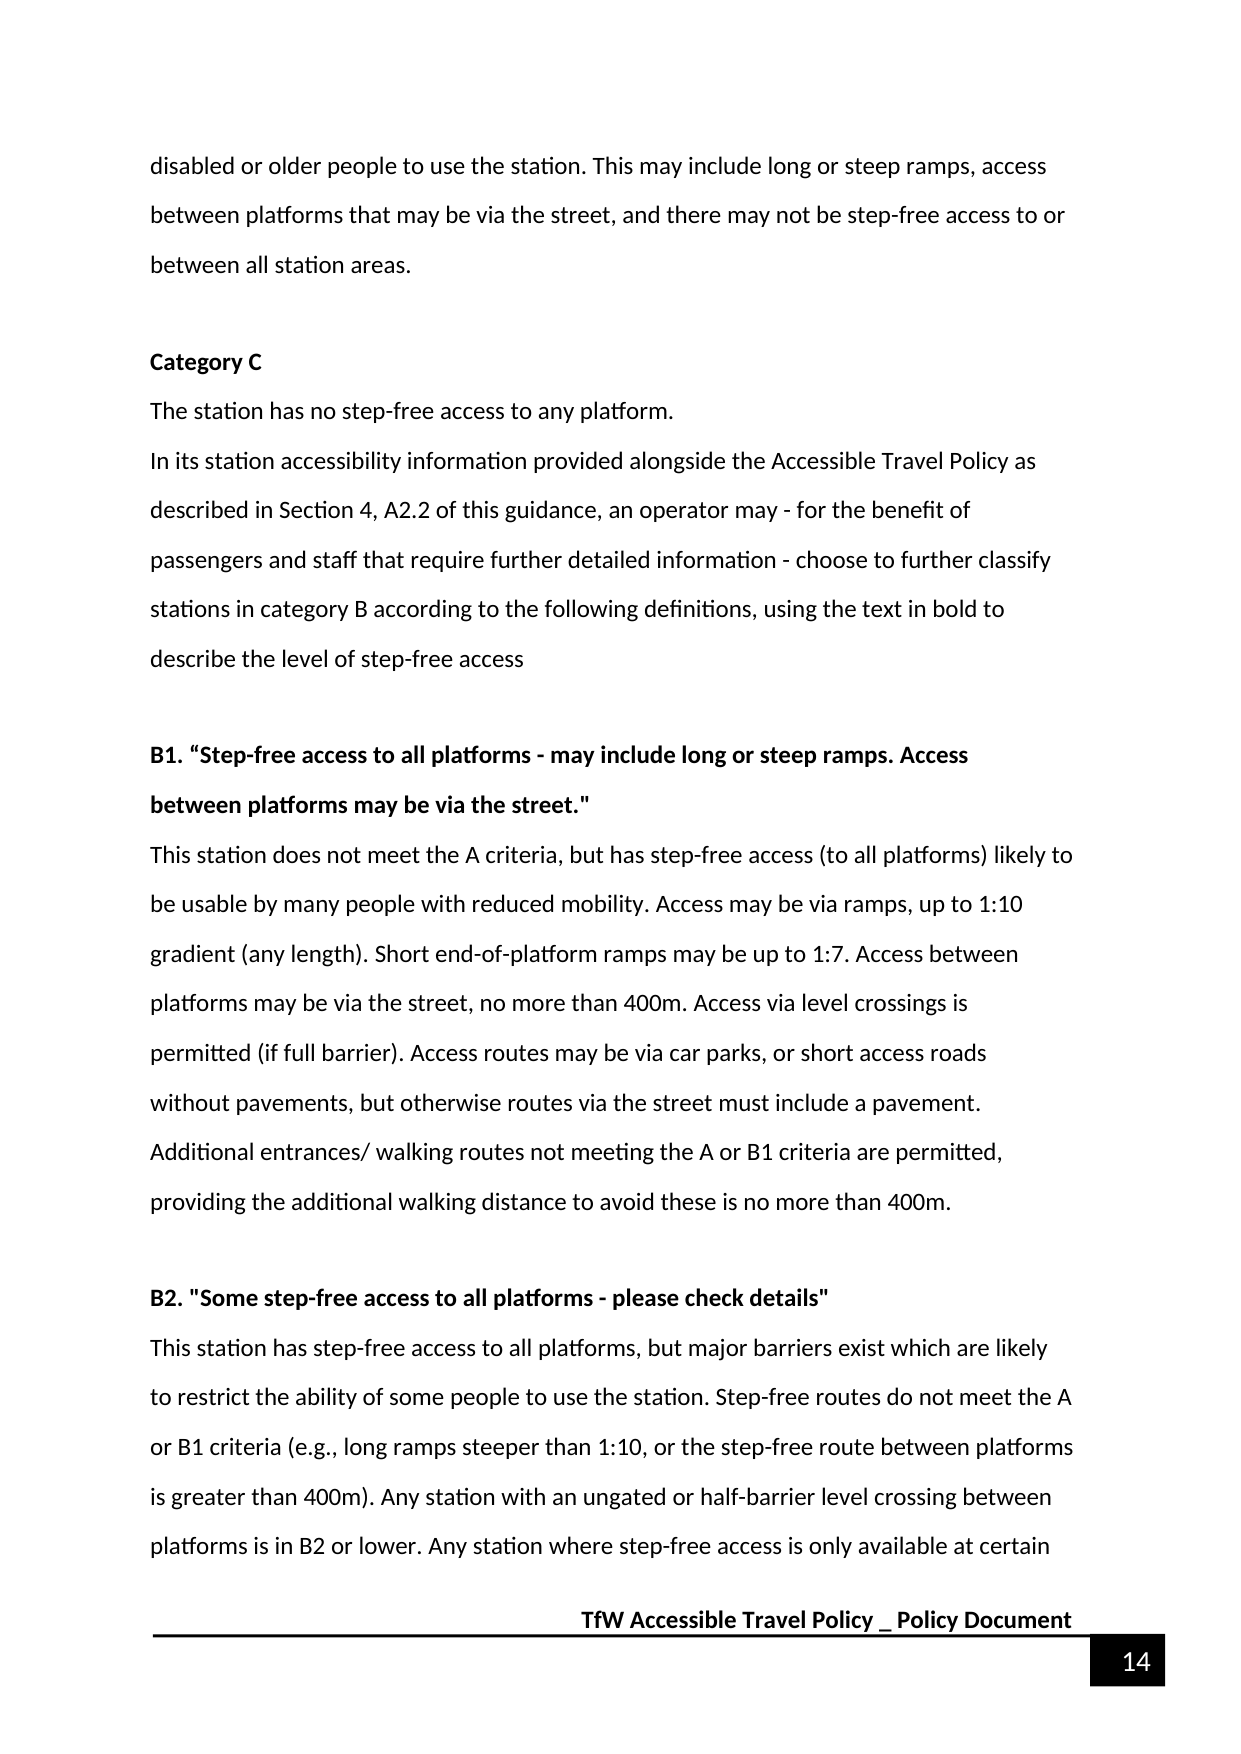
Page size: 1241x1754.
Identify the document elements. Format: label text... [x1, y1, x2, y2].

text disabled or older people to use the station. This may include long or steep ramps, access [150, 150, 1090, 181]
text passengers and staff that require further detailed information - choose to further classify [150, 544, 1090, 574]
text platforms may be via the street, no more than 400m. Access via level crossings is [150, 987, 1090, 1018]
text described in Section 4, A2.2 of this guidance, an operator may - for the benefit of [150, 494, 1090, 525]
text In its station accessibility information provided alongside the Accessible Travel Policy as [150, 445, 1090, 475]
text gradient (any length). Short end-of-platform ramps may be up to 1:7. Access between [150, 938, 1090, 968]
text or B1 criteria (e.g., long ramps steeper than 1:10, or the step-free route between platforms [150, 1431, 1090, 1462]
text is greater than 400m). Any station with an ungated or half-barrier level crossing between [150, 1481, 1090, 1511]
text permitted (if full barrier). Access routes may be via car parks, or short access roads [150, 1037, 1090, 1068]
text between all station areas. [150, 249, 1090, 280]
text The station has no step-free access to any platform. [150, 395, 1090, 426]
text B2. "Some step-free access to all platforms - please check details" [150, 1282, 1090, 1313]
text stations in category B according to the following definitions, using the text in bold to [150, 593, 1090, 624]
text to restrict the ability of some people to use the station. Step-free routes do not meet the A [150, 1381, 1090, 1412]
text platforms is in B2 or lower. Any station where step-free access is only available at certain [150, 1530, 1090, 1561]
text between platforms may be via the street." [150, 789, 1090, 820]
text B1. “Step-free access to all platforms - may include long or steep ramps. Access [150, 739, 1090, 770]
text be usable by many people with reduced mobility. Access may be via ramps, up to 1:10 [150, 888, 1090, 919]
text This station has step-free access to all platforms, but major barriers exist which are likely [150, 1332, 1090, 1362]
text between platforms that may be via the street, and there may not be step-free access to or [150, 199, 1090, 230]
text Additional entrances/ walking routes not meeting the A or B1 criteria are permitted, [150, 1136, 1090, 1167]
text Category C [150, 346, 1090, 376]
text without pavements, but otherwise routes via the street must include a pavement. [150, 1087, 1090, 1117]
text This station does not meet the A criteria, but has step-free access (to all platforms) likely to [150, 839, 1090, 869]
text describe the level of step-free access [150, 643, 1090, 674]
text providing the additional walking distance to avoid these is no more than 400m. [150, 1186, 1090, 1216]
